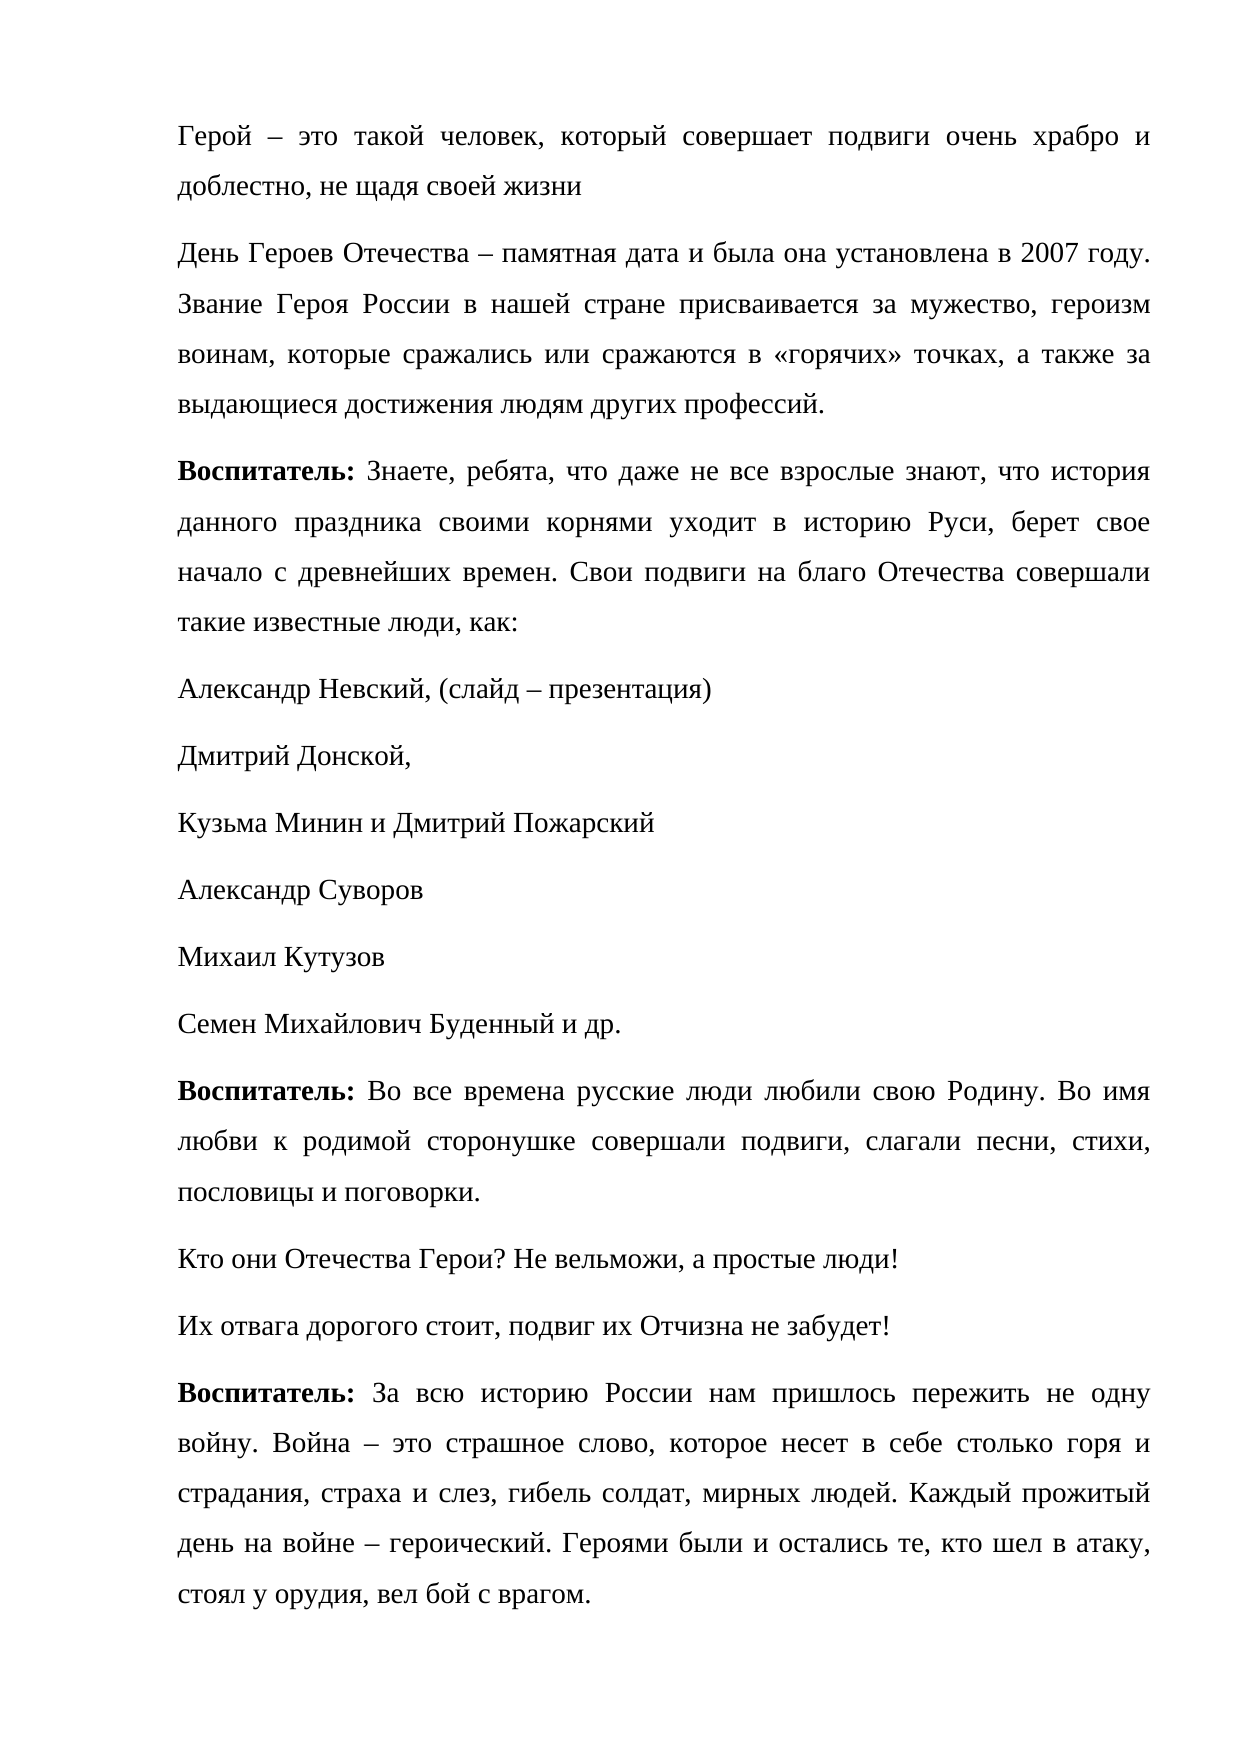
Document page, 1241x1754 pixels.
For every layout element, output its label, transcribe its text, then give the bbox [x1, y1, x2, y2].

text Дмитрий Донской, [177, 738, 1152, 772]
text Семен Михайлович Буденный и др. [177, 1006, 1152, 1040]
text Герой – это такой человек, который совершает подвиги очень храбро и доблестно, не щадя своей жизни [177, 118, 1152, 202]
text Воспитатель: Знаете, ребята, что даже не все взрослые знают, что история данного праздника своими корнями уходит в историю Руси, берет свое начало с древнейших времен. Свои подвиги на благо Отечества совершали такие известные люди, как: [177, 453, 1152, 638]
text Кузьма Минин и Дмитрий Пожарский [177, 805, 1152, 839]
text Воспитатель: За всю историю России нам пришлось пережить не одну войну. Война – это страшное слово, которое несет в себе столько горя и страдания, страха и слез, гибель солдат, мирных людей. Каждый прожитый день на войне – героический. Героями были и остались те, кто шел в атаку, стоял у орудия, вел бой с врагом. [177, 1375, 1152, 1609]
text День Героев Отечества – памятная дата и была она установлена в 2007 году. Звание Героя России в нашей стране присваивается за мужество, героизм воинам, которые сражались или сражаются в «горячих» точках, а также за выдающиеся достижения людям других профессий. [177, 235, 1152, 420]
text Александр Невский, (слайд – презентация) [177, 671, 1152, 705]
text Воспитатель: Во все времена русские люди любили свою Родину. Во имя любви к родимой сторонушке совершали подвиги, слагали песни, стихи, пословицы и поговорки. [177, 1073, 1152, 1207]
text Кто они Отечества Герои? Не вельможи, а простые люди! [177, 1241, 1152, 1274]
text Александр Суворов [177, 872, 1152, 906]
text Их отвага дорогого стоит, подвиг их Отчизна не забудет! [177, 1308, 1152, 1341]
text Михаил Кутузов [177, 939, 1152, 973]
